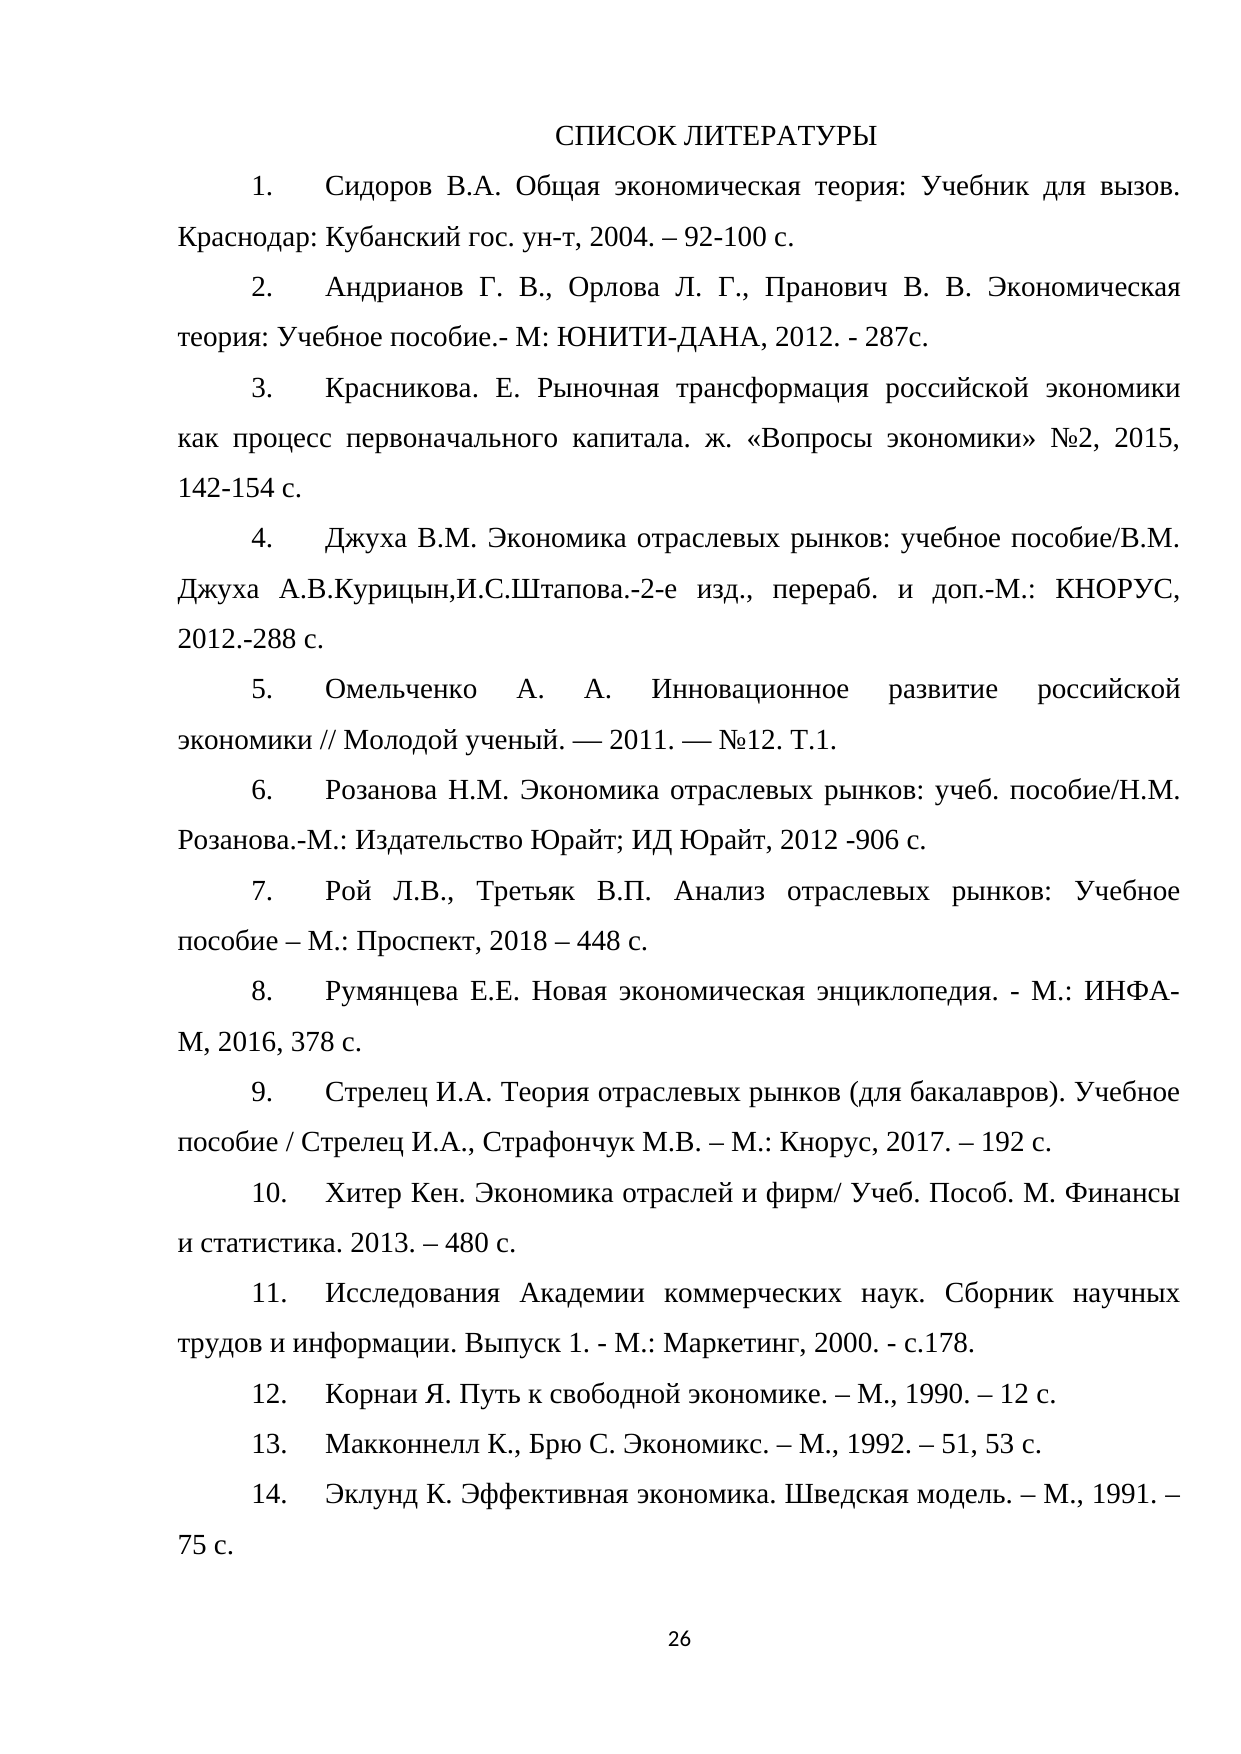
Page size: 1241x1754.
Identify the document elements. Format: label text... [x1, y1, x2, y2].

list Красникова. Е. Рыночная трансформация российской экономики как процесс первоначального капитала. ж. «Вопросы экономики» №2, 2015, 142-154 с. [177, 370, 1181, 504]
list Рой Л.В., Третьяк В.П. Анализ отраслевых рынков: Учебное пособие – М.: Проспект, 2018 – 448 с. [177, 873, 1181, 957]
list Хитер Кен. Экономика отраслей и фирм/ Учеб. Пособ. М. Финансы и статистика. 2013. – 480 с. [177, 1175, 1181, 1258]
list Эклунд К. Эффективная экономика. Шведская модель. – М., 1991. – 75 с. [177, 1477, 1181, 1560]
list Макконнелл К., Брю С. Экономикс. – М., 1992. – 51, 53 c. [177, 1426, 1181, 1460]
text СПИСОК ЛИТЕРАТУРЫ [177, 118, 1181, 152]
list Корнаи Я. Путь к свободной экономике. – М., 1990. – 12 c. [177, 1376, 1181, 1409]
list Стрелец И.А. Теория отраслевых рынков (для бакалавров). Учебное пособие / Стрелец И.А., Страфончук М.В. – М.: Кнорус, 2017. – 192 с. [177, 1074, 1181, 1158]
list Андрианов Г. В., Орлoвa Л. Г., Прaнoвич В. В. Экономическая теория: Учебное пособие.- М: ЮНИТИ-ДАНА, 2012. - 287с. [177, 269, 1181, 353]
list Джуха В.М. Экономика отраслевых рынков: учебное пособие/В.М. Джуха А.В.Курицын,И.С.Штапова.-2-е изд., перераб. и доп.-М.: КНОРУС, 2012.-288 с. [177, 521, 1181, 655]
list Розанова Н.М. Экономика отраслевых рынков: учеб. пособие/Н.М. Розанова.-М.: Издательство Юрайт; ИД Юрайт, 2012 -906 с. [177, 772, 1181, 856]
list Исследования Академии коммерческих наук. Сборник научных трудов и информации. Выпуск 1. - М.: Маркетинг, 2000. - с.178. [177, 1275, 1181, 1359]
list Сидоров В.А. Общая экономическая теория: Учебник для вызов. Краснодар: Кубанский гос. ун-т, 2004. – 92-100 с. [177, 168, 1181, 252]
list Омельченко А. А. Инновационное развитие российской экономики // Молодой ученый. — 2011. — №12. Т.1. [177, 672, 1181, 755]
list Румянцева Е.Е. Новая экономическая энциклопедия. - М.: ИНФА-М, 2016, 378 с. [177, 973, 1181, 1057]
